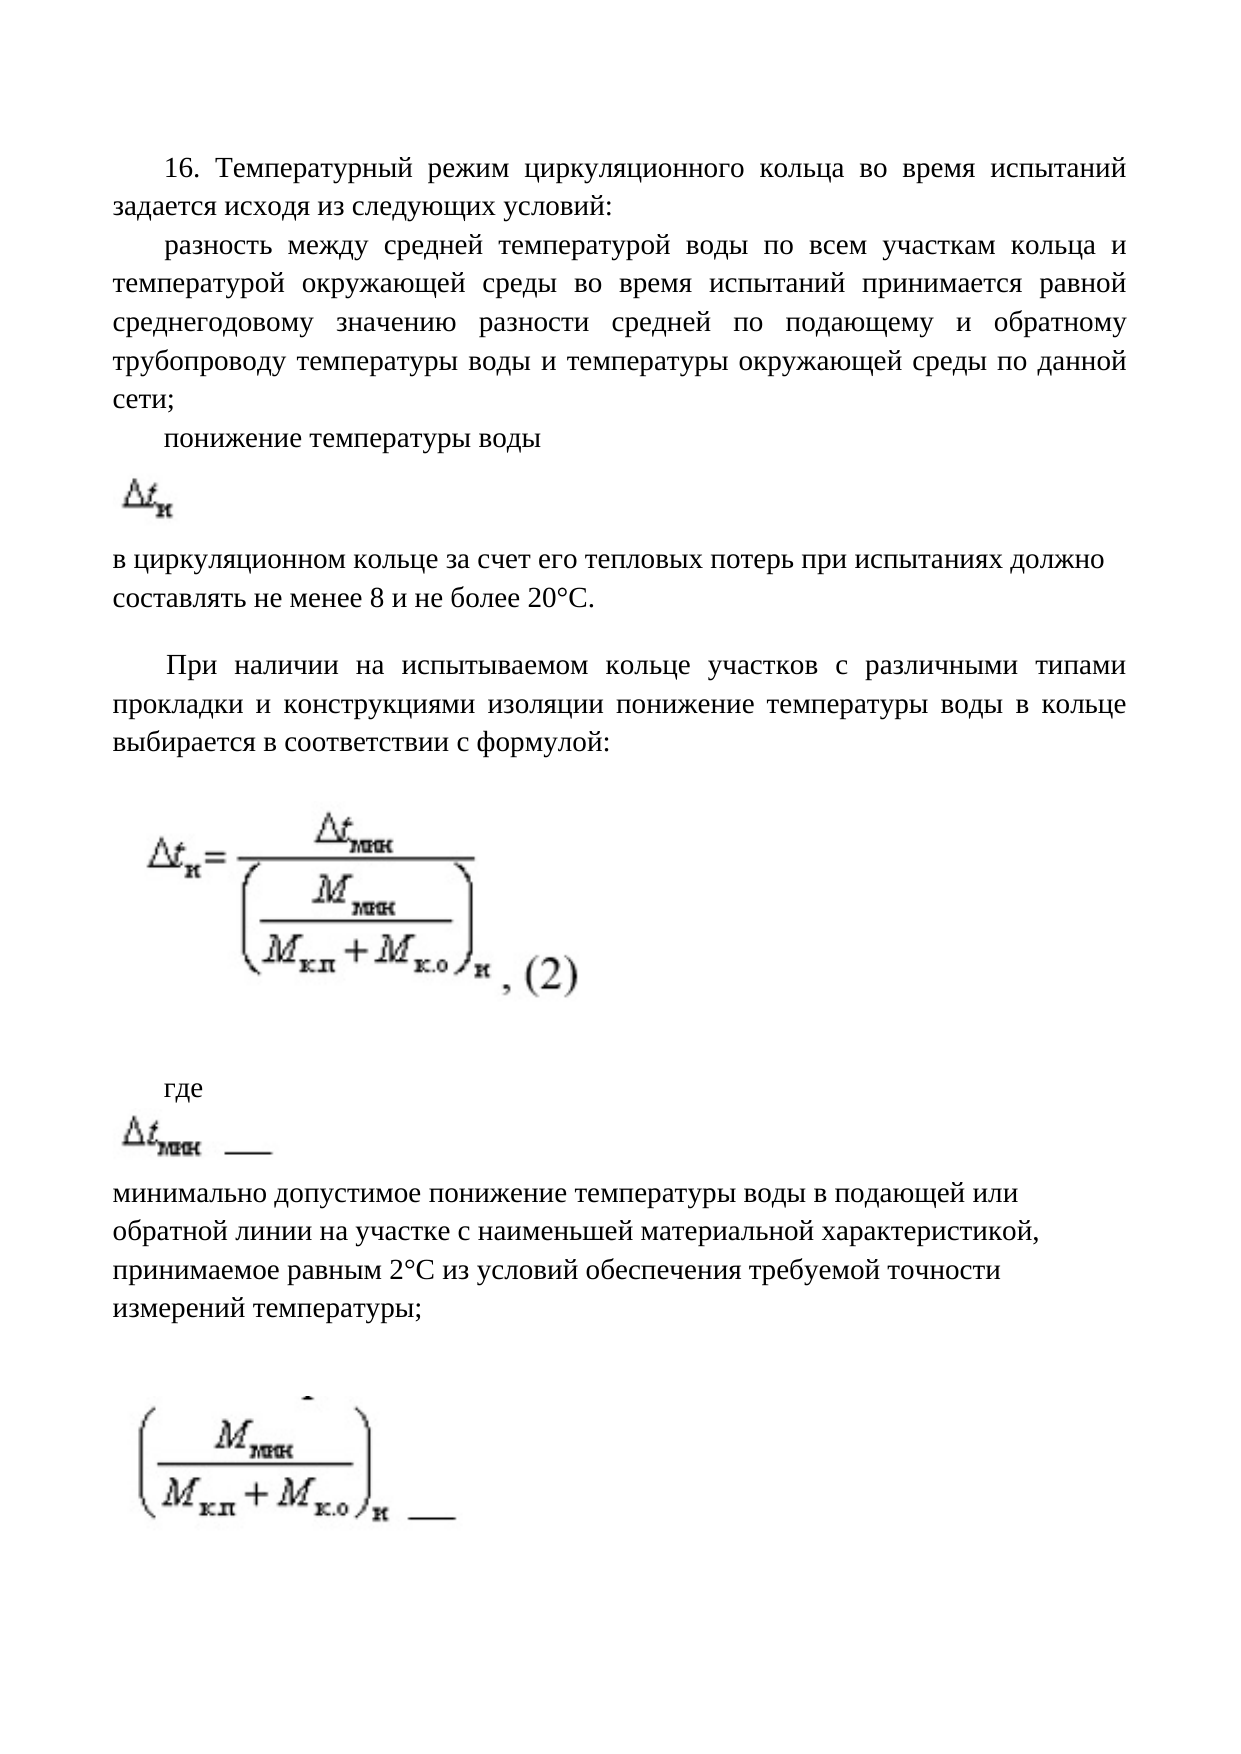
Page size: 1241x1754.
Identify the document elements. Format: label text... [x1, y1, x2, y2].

picture [112, 458, 186, 538]
picture [112, 1396, 469, 1537]
text где [112, 1070, 1128, 1104]
picture [112, 801, 615, 1006]
text разность между средней температурой воды по всем участкам кольца и температурой окружающей среды во время испытаний принимается равной среднегодовому значению разности средней по подающему и обратному трубопроводу температуры воды и температуры окружающей среды по данной сети; [112, 227, 1128, 415]
text 16. Температурный режим циркуляционного кольца во время испытаний задается исходя из следующих условий: [112, 150, 1128, 222]
text При наличии на испытываемом кольце участков с различными типами прокладки и конструкциями изоляции понижение температуры воды в кольце выбирается в соответствии с формулой: [112, 647, 1128, 758]
text минимально допустимое понижение температуры воды в подающей или обратной линии на участке с наименьшей материальной характеристикой, принимаемое равным 2°С из условий обеспечения требуемой точности измерений температуры; [112, 1175, 1128, 1354]
picture [112, 1108, 286, 1172]
text в циркуляционном кольце за счет его тепловых потерь при испытаниях должно составлять не менее 8 и нe более 20°С. [112, 541, 1128, 644]
text понижение температуры воды [112, 420, 1128, 453]
